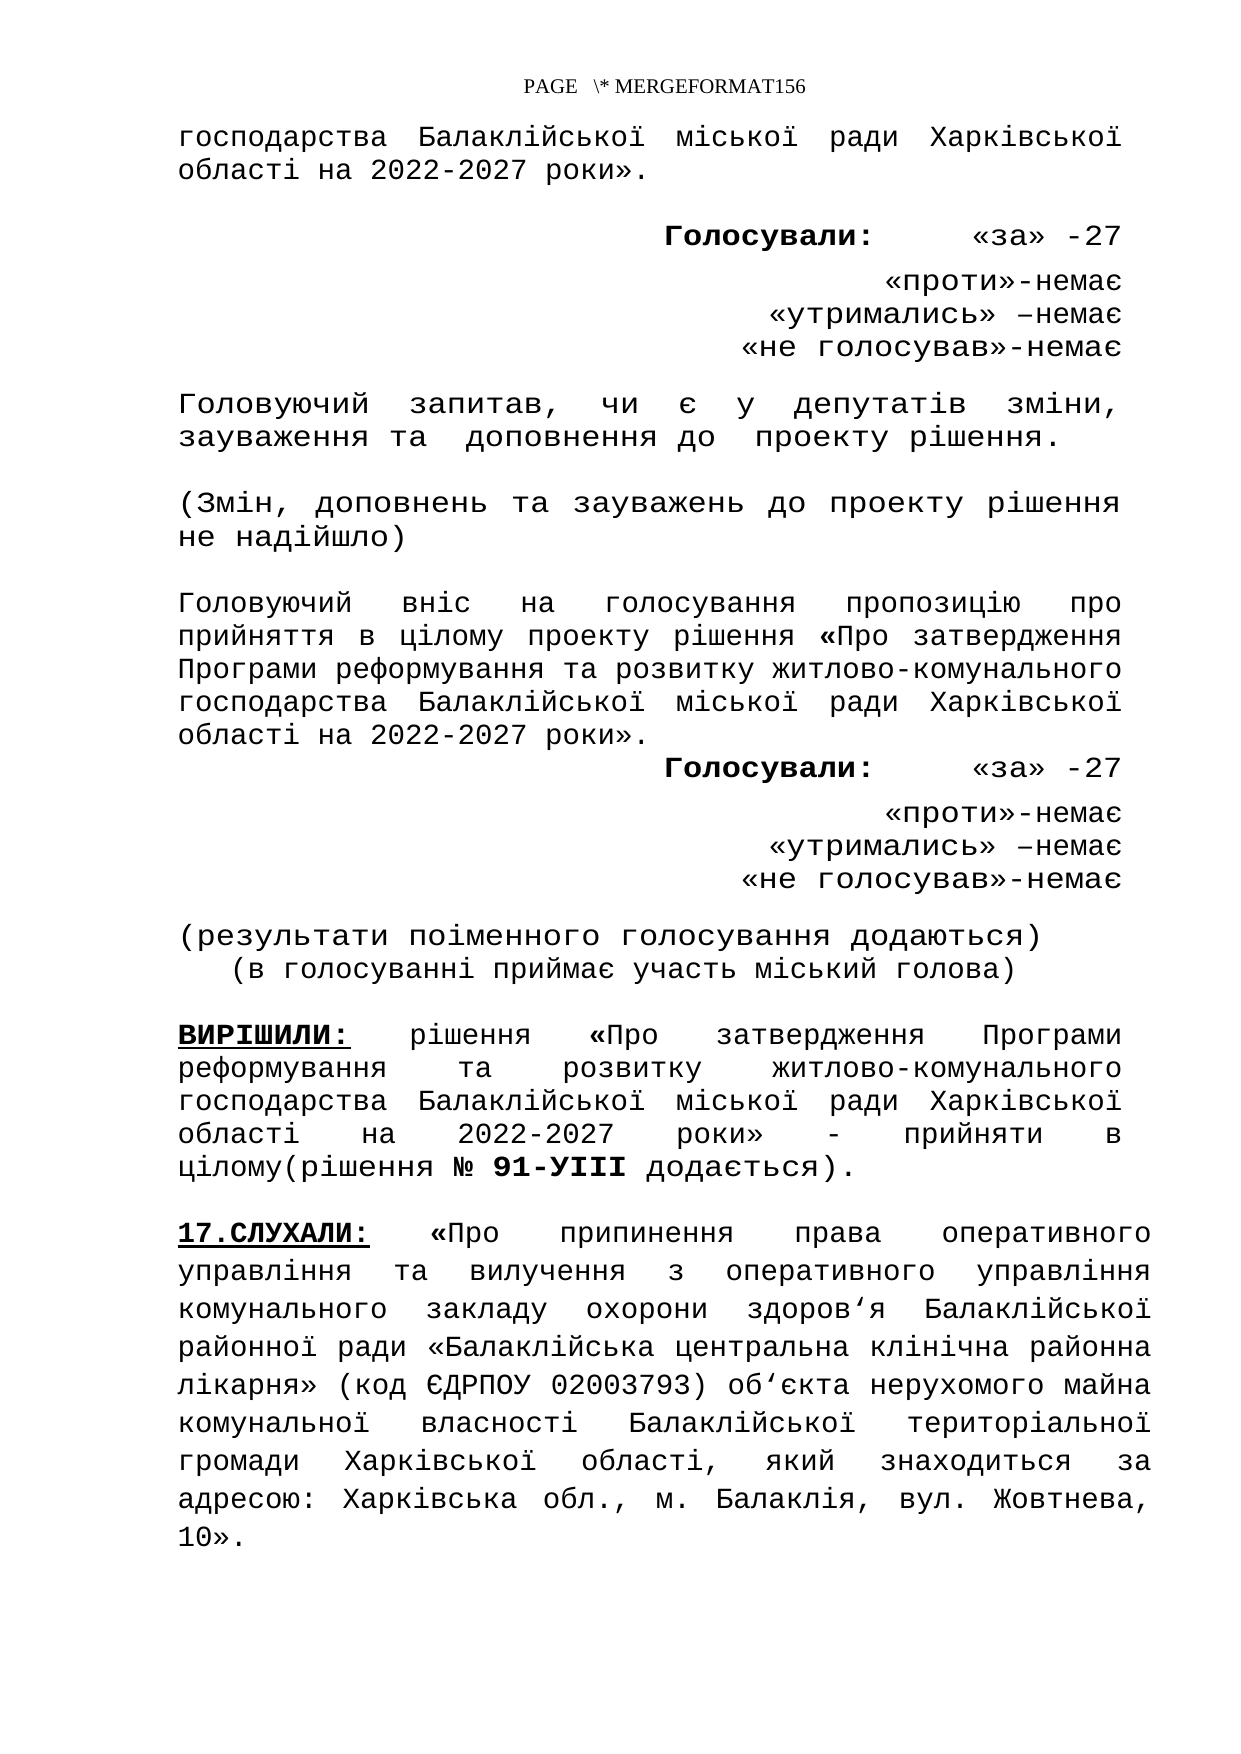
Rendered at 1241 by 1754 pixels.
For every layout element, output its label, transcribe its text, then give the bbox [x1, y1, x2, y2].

text (результати поіменного голосування додаються) [177, 921, 1122, 954]
text Головуючий вніс на голосування пропозицію про прийняття в цілому проекту рішення «Про затвердження Програми реформування та розвитку житлово-комунального господарства Балаклійської міської ради Харківської області на 2022-2027 роки». [177, 588, 1122, 753]
text (Змін, доповнень та зауважень до проекту рішення не надійшло) [177, 489, 1122, 555]
text «проти»-немає «утримались» –немає «не голосував»-немає [177, 266, 1122, 366]
text «проти»-немає «утримались» –немає «не голосував»-немає [177, 798, 1122, 897]
text ВИРІШИЛИ: рішення «Про затвердження Програми реформування та розвитку житлово-комунального господарства Балаклійської міської ради Харківської області на 2022-2027 роки» - прийняти в цілому(рішення № 91-УІІI додається). [177, 1021, 1122, 1186]
text Голосували: «за» -27 [177, 753, 1122, 786]
text Головуючий запитав, чи є у депутатів зміни, зауваження та доповнення до проекту рішення. [177, 389, 1122, 456]
text Голосували: «за» -27 [177, 221, 1122, 254]
text 17.СЛУХАЛИ: «Про припинення права оперативного управління та вилучення з оперативного управління комунального закладу охорони здоров‘я Балаклійської районної ради «Балаклійська центральна клінічна районна лікарня» (код ЄДРПОУ 02003793) об‘єкта нерухомого майна комунальної власності Балаклійської територіальної громади Харківської області, який знаходиться за адресою: Харківська обл., м. Балаклія, вул. Жовтнева, 10». [177, 1219, 1152, 1555]
text (в голосуванні приймає участь міський голова) [177, 954, 1122, 987]
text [177, 122, 1122, 188]
